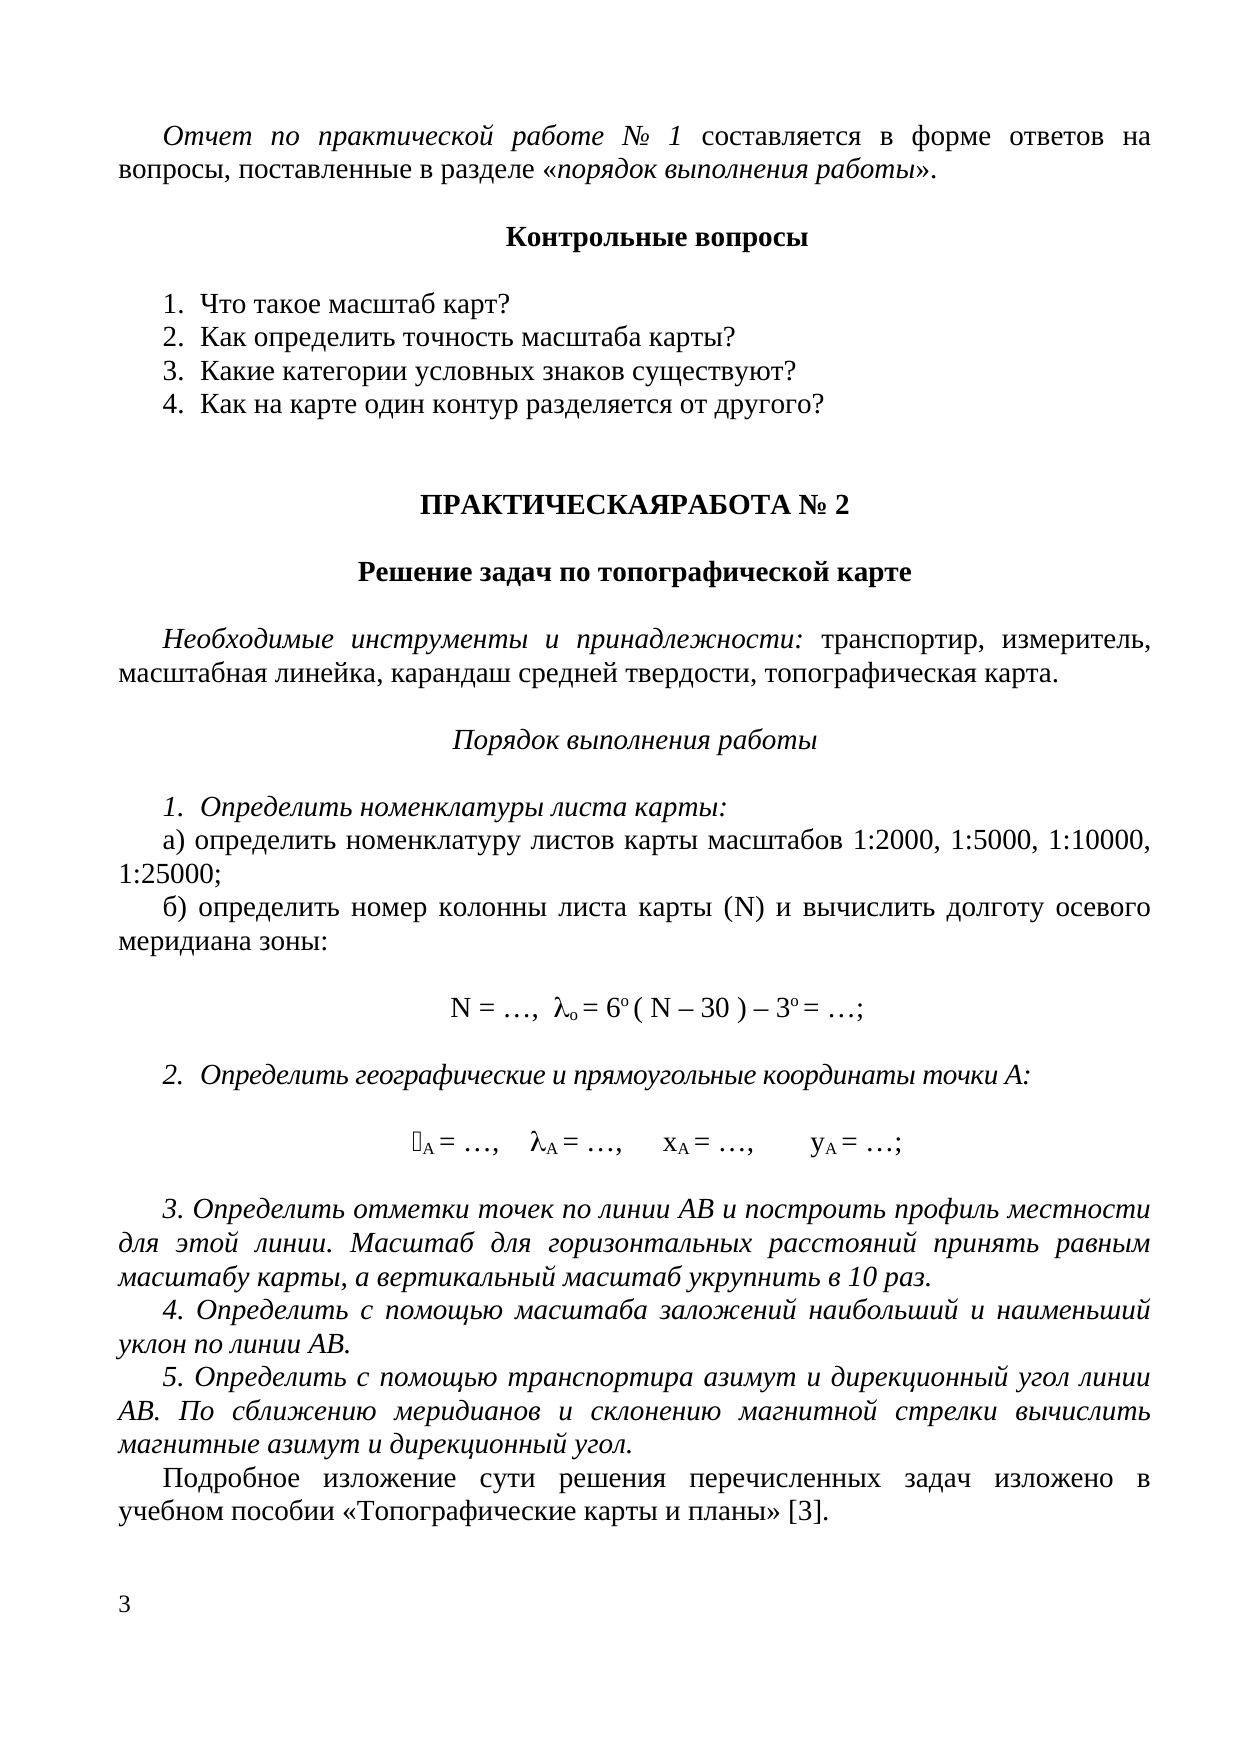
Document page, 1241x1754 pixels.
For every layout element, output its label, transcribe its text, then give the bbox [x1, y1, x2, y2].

text 5. Определить с помощью транспортира азимут и дирекционный угол линии АВ. По сближению меридианов и склонению магнитной стрелки вычислить магнитные азимут и дирекционный угол. [118, 1359, 1152, 1460]
text Отчет по практической работе № 1 составляется в форме ответов на вопросы, поставленные в разделе «порядок выполнения работы». [118, 118, 1152, 185]
list Как на карте один контур разделяется от другого? [162, 386, 1152, 420]
text 3. Определить отметки точек по линии АВ и построить профиль местности для этой линии. Масштаб для горизонтальных расстояний принять равным масштабу карты, а вертикальный масштаб укрупнить в 10 раз. [118, 1192, 1152, 1292]
text а) определить номенклатуру листов карты масштабов 1:2000, 1:5000, 1:10000, 1:25000; [118, 822, 1152, 889]
list Определить номенклатуры листа карты: [162, 789, 1152, 822]
text Решение задач по топографической карте [118, 554, 1152, 588]
text Контрольные вопросы [118, 219, 1152, 252]
list Определить географические и прямоугольные координаты точки А: [162, 1057, 1152, 1091]
list Как определить точность масштаба карты? [162, 319, 1152, 353]
text N = …, о = 6о ( N – 30 ) – 3о = …; [162, 990, 1152, 1024]
text 4. Определить с помощью масштаба заложений наибольший и наименьший уклон по линии АВ. [118, 1292, 1152, 1359]
list Какие категории условных знаков существуют? [162, 353, 1152, 386]
text Порядок выполнения работы [118, 722, 1152, 755]
text А = …, А = …, xА = …, yА = …; [162, 1124, 1152, 1158]
text Подробное изложение сути решения перечисленных задач изложено в учебном пособии «Топографические карты и планы» [3]. [118, 1460, 1152, 1527]
text ПРАКТИЧЕСКАЯРАБОТА № 2 [118, 487, 1152, 521]
text б) определить номер колонны листа карты (N) и вычислить долготу осевого меридиана зоны: [118, 889, 1152, 957]
list Что такое масштаб карт? [162, 286, 1152, 319]
text Необходимые инструменты и принадлежности: транспортир, измеритель, масштабная линейка, карандаш средней твердости, топографическая карта. [118, 621, 1152, 688]
